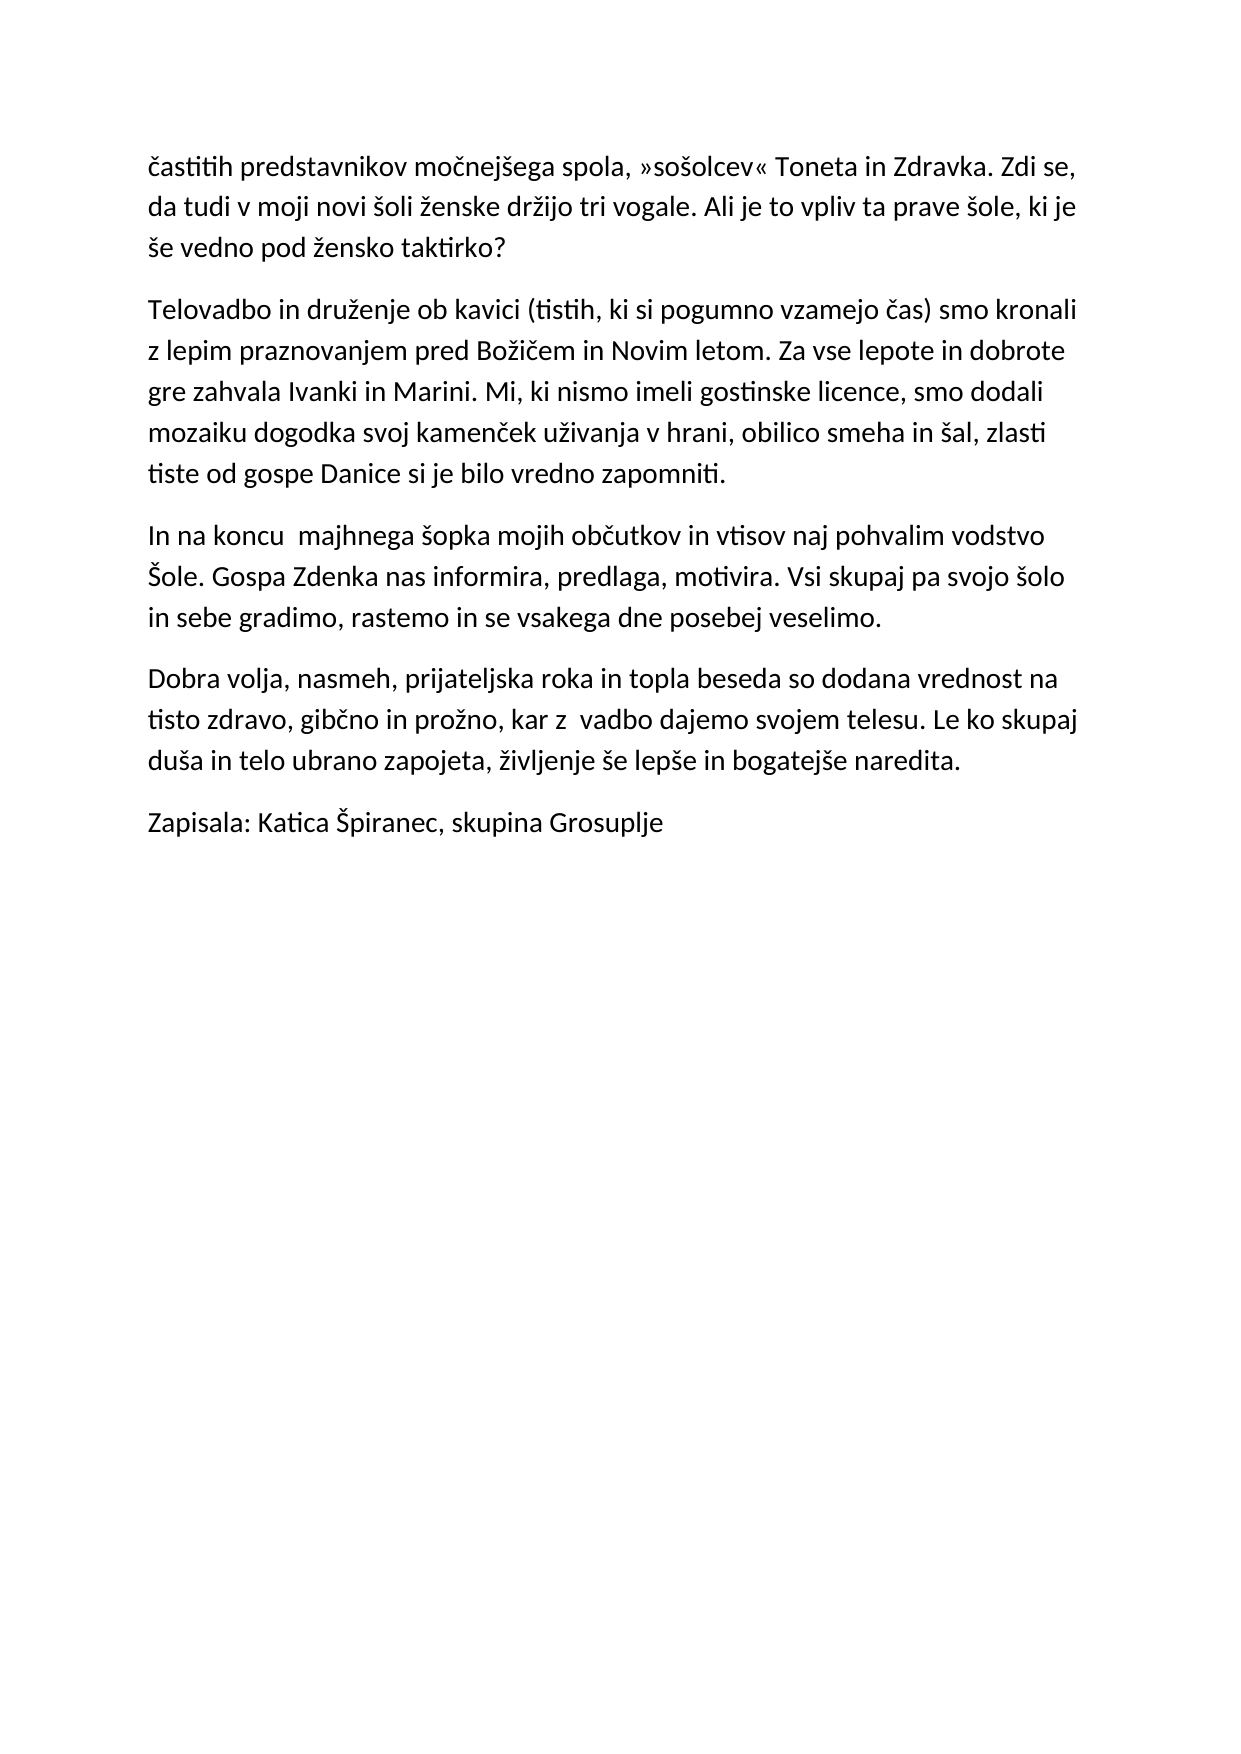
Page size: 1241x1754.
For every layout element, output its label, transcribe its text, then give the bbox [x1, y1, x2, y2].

text Dobra volja, nasmeh, prijateljska roka in topla beseda so dodana vrednost na tisto zdravo, gibčno in prožno, kar z vadbo dajemo svojem telesu. Le ko skupaj duša in telo ubrano zapojeta, življenje še lepše in bogatejše naredita. [148, 660, 1093, 778]
text Telovadbo in druženje ob kavici (tistih, ki si pogumno vzamejo čas) smo kronali z lepim praznovanjem pred Božičem in Novim letom. Za vse lepote in dobrote gre zahvala Ivanki in Marini. Mi, ki nismo imeli gostinske licence, smo dodali mozaiku dogodka svoj kamenček uživanja v hrani, obilico smeha in šal, zlasti tiste od gospe Danice si je bilo vredno zapomniti. [148, 291, 1093, 491]
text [148, 148, 1093, 265]
text In na koncu majhnega šopka mojih občutkov in vtisov naj pohvalim vodstvo Šole. Gospa Zdenka nas informira, predlaga, motivira. Vsi skupaj pa svojo šolo in sebe gradimo, rastemo in se vsakega dne posebej veselimo. [148, 517, 1093, 634]
text Zapisala: Katica Špiranec, skupina Grosuplje [148, 804, 1093, 840]
